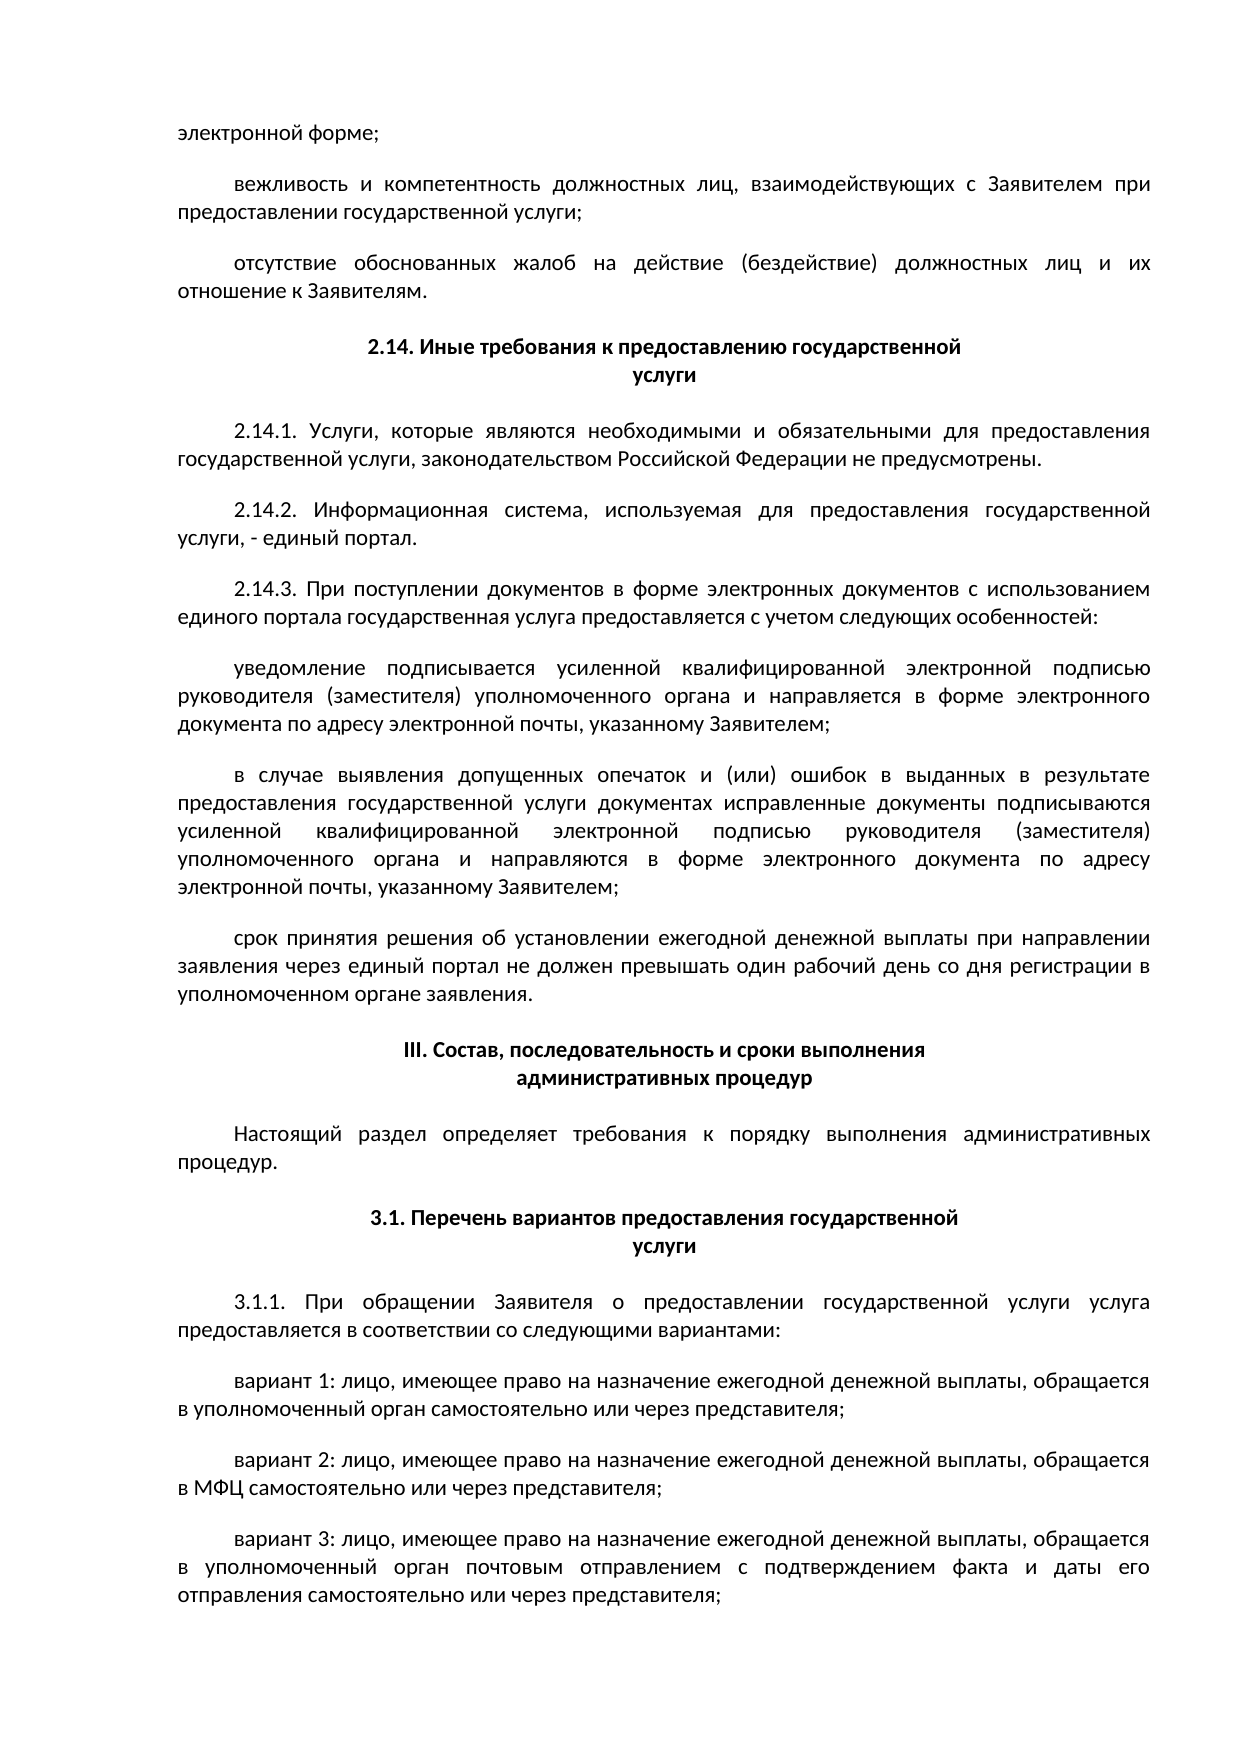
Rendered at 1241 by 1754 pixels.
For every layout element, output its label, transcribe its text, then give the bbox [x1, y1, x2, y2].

text срок принятия решения об установлении ежегодной денежной выплаты при направлении заявления через единый портал не должен превышать один рабочий день со дня регистрации в уполномоченном органе заявления. [177, 923, 1152, 1007]
text 3.1.1. При обращении Заявителя о предоставлении государственной услуги услуга предоставляется в соответствии со следующими вариантами: [177, 1287, 1152, 1343]
text вариант 3: лицо, имеющее право на назначение ежегодной денежной выплаты, обращается в уполномоченный орган почтовым отправлением с подтверждением факта и даты его отправления самостоятельно или через представителя; [177, 1524, 1152, 1608]
title услуги [177, 360, 1152, 388]
text вариант 2: лицо, имеющее право на назначение ежегодной денежной выплаты, обращается в МФЦ самостоятельно или через представителя; [177, 1445, 1152, 1501]
title административных процедур [177, 1063, 1152, 1091]
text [177, 118, 1152, 146]
text отсутствие обоснованных жалоб на действие (бездействие) должностных лиц и их отношение к Заявителям. [177, 248, 1152, 304]
title услуги [177, 1231, 1152, 1259]
text в случае выявления допущенных опечаток и (или) ошибок в выданных в результате предоставления государственной услуги документах исправленные документы подписываются усиленной квалифицированной электронной подписью руководителя (заместителя) уполномоченного органа и направляются в форме электронного документа по адресу электронной почты, указанному Заявителем; [177, 760, 1152, 900]
title 3.1. Перечень вариантов предоставления государственной [177, 1203, 1152, 1231]
title III. Состав, последовательность и сроки выполнения [177, 1035, 1152, 1063]
text Настоящий раздел определяет требования к порядку выполнения административных процедур. [177, 1119, 1152, 1175]
text вежливость и компетентность должностных лиц, взаимодействующих с Заявителем при предоставлении государственной услуги; [177, 169, 1152, 225]
text 2.14.3. При поступлении документов в форме электронных документов с использованием единого портала государственная услуга предоставляется с учетом следующих особенностей: [177, 574, 1152, 630]
text 2.14.2. Информационная система, используемая для предоставления государственной услуги, - единый портал. [177, 495, 1152, 551]
text уведомление подписывается усиленной квалифицированной электронной подписью руководителя (заместителя) уполномоченного органа и направляется в форме электронного документа по адресу электронной почты, указанному Заявителем; [177, 653, 1152, 737]
title 2.14. Иные требования к предоставлению государственной [177, 332, 1152, 360]
text вариант 1: лицо, имеющее право на назначение ежегодной денежной выплаты, обращается в уполномоченный орган самостоятельно или через представителя; [177, 1366, 1152, 1422]
text 2.14.1. Услуги, которые являются необходимыми и обязательными для предоставления государственной услуги, законодательством Российской Федерации не предусмотрены. [177, 416, 1152, 472]
